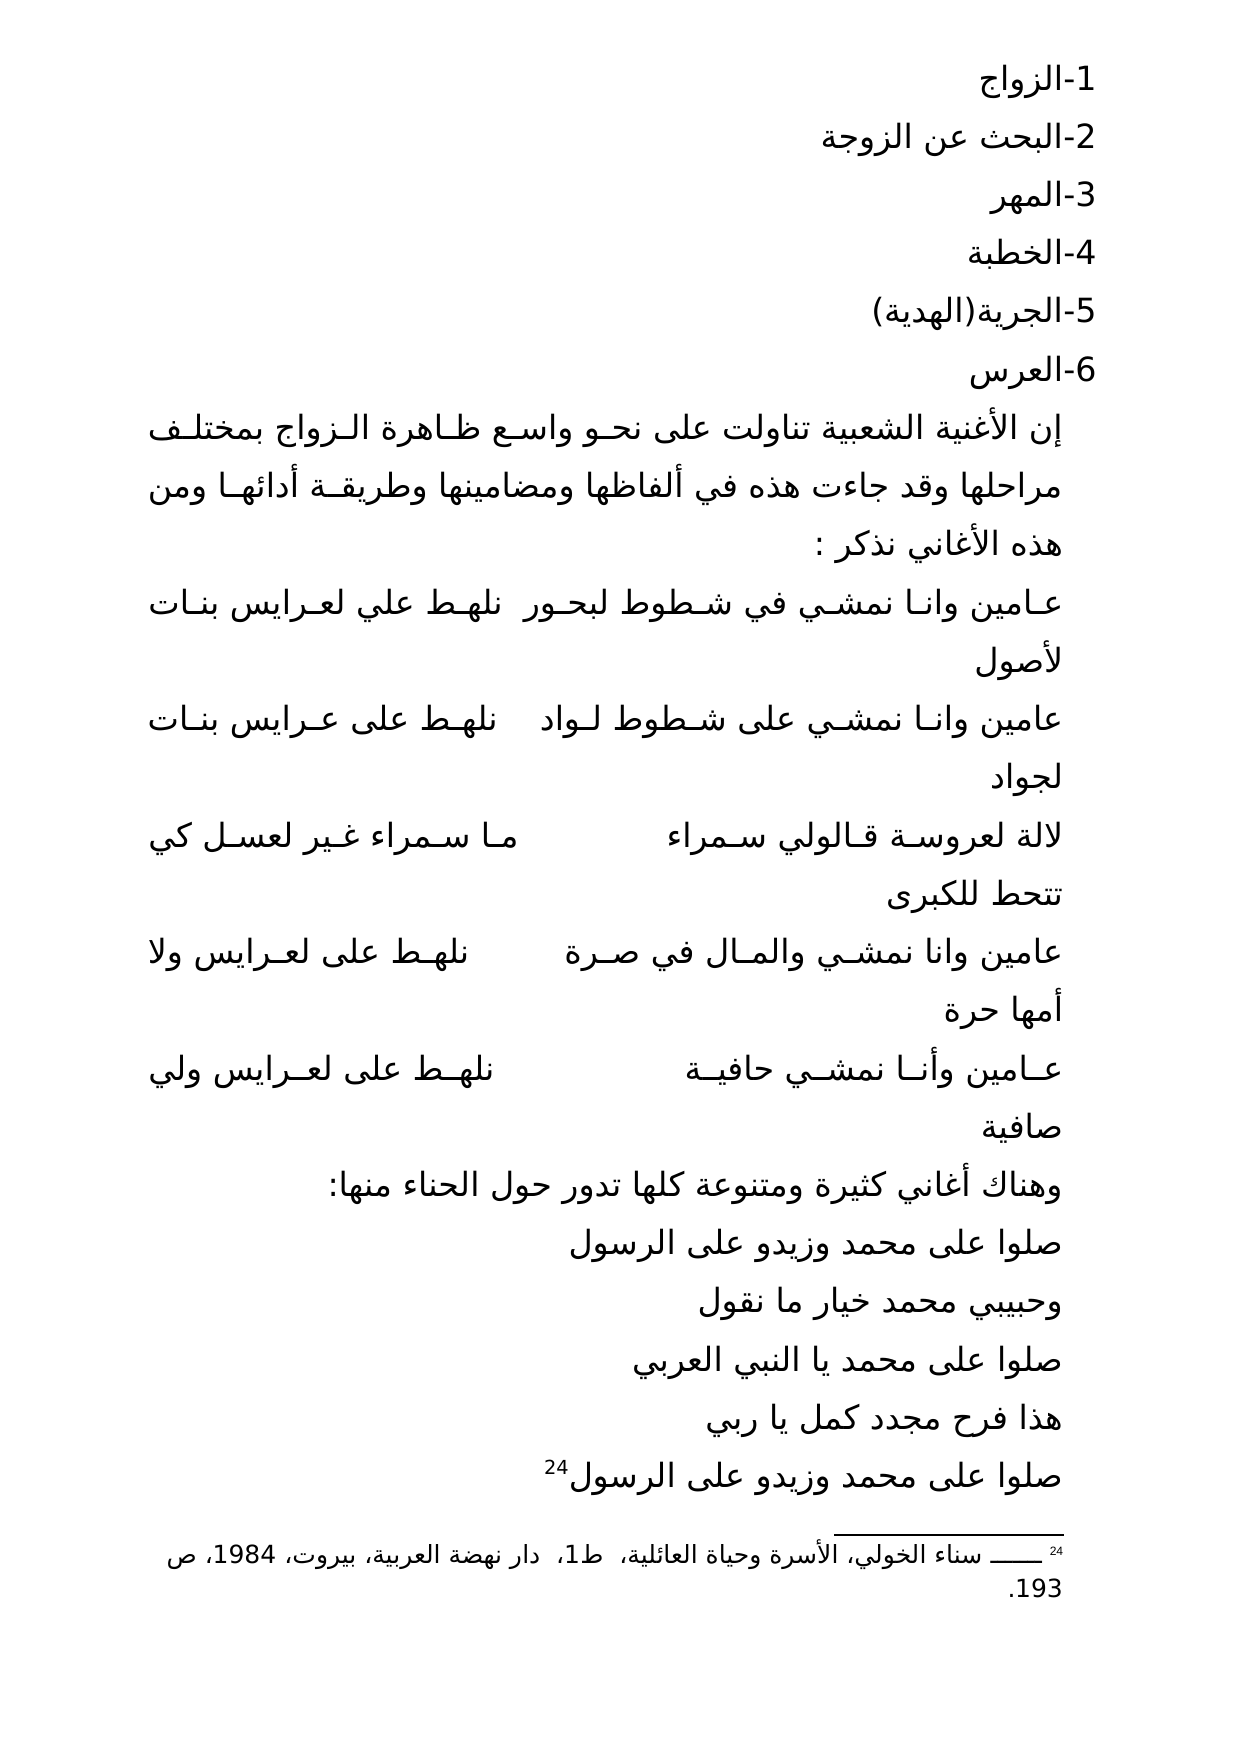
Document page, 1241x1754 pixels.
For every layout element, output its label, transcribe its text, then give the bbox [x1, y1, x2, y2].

list العرس [148, 350, 1063, 389]
text وحبيبي محمد خيار ما نقول [148, 1282, 1063, 1321]
list الخطبة [148, 234, 1063, 273]
list الجرية(الهدية) [148, 292, 1063, 331]
text وهناك أغاني كثيرة ومتنوعة كلها تدور حول الحناء منها: [148, 1165, 1063, 1204]
text عامين وانا نمشي والمال في صرة نلهط على لعرايس ولا أمها حرة [148, 932, 1063, 1029]
text إن الأغنية الشعبية تناولت على نحو واسع ظاهرة الزواج بمختلف مراحلها وقد جاءت هذه في ألفاظها ومضامينها وطريقة أدائها ومن هذه الأغاني نذكر : [148, 408, 1063, 564]
text عامين وأنا نمشي حافية نلهط على لعرايس ولي صافية [148, 1049, 1063, 1146]
text صلوا على محمد يا النبي العربي [148, 1340, 1063, 1379]
list المهر [148, 176, 1063, 214]
list البحث عن الزوجة [148, 117, 1063, 156]
text صلوا على محمد وزيدو على الرسول [148, 1224, 1063, 1262]
text هذا فرح مجدد كمل يا ربي [148, 1398, 1063, 1437]
text صلوا على محمد وزيدو على الرسول [148, 1457, 1063, 1495]
list الزواج [148, 59, 1063, 98]
text عامين وانا نمشي في شطوط لبحور نلهط علي لعرايس بنات لأصول [148, 583, 1063, 680]
text لالة لعروسة قالولي سمراء ما سمراء غير لعسل كي تتحط للكبرى [148, 816, 1063, 913]
text عامين وانا نمشي على شطوط لواد نلهط على عرايس بنات لجواد [148, 699, 1063, 797]
